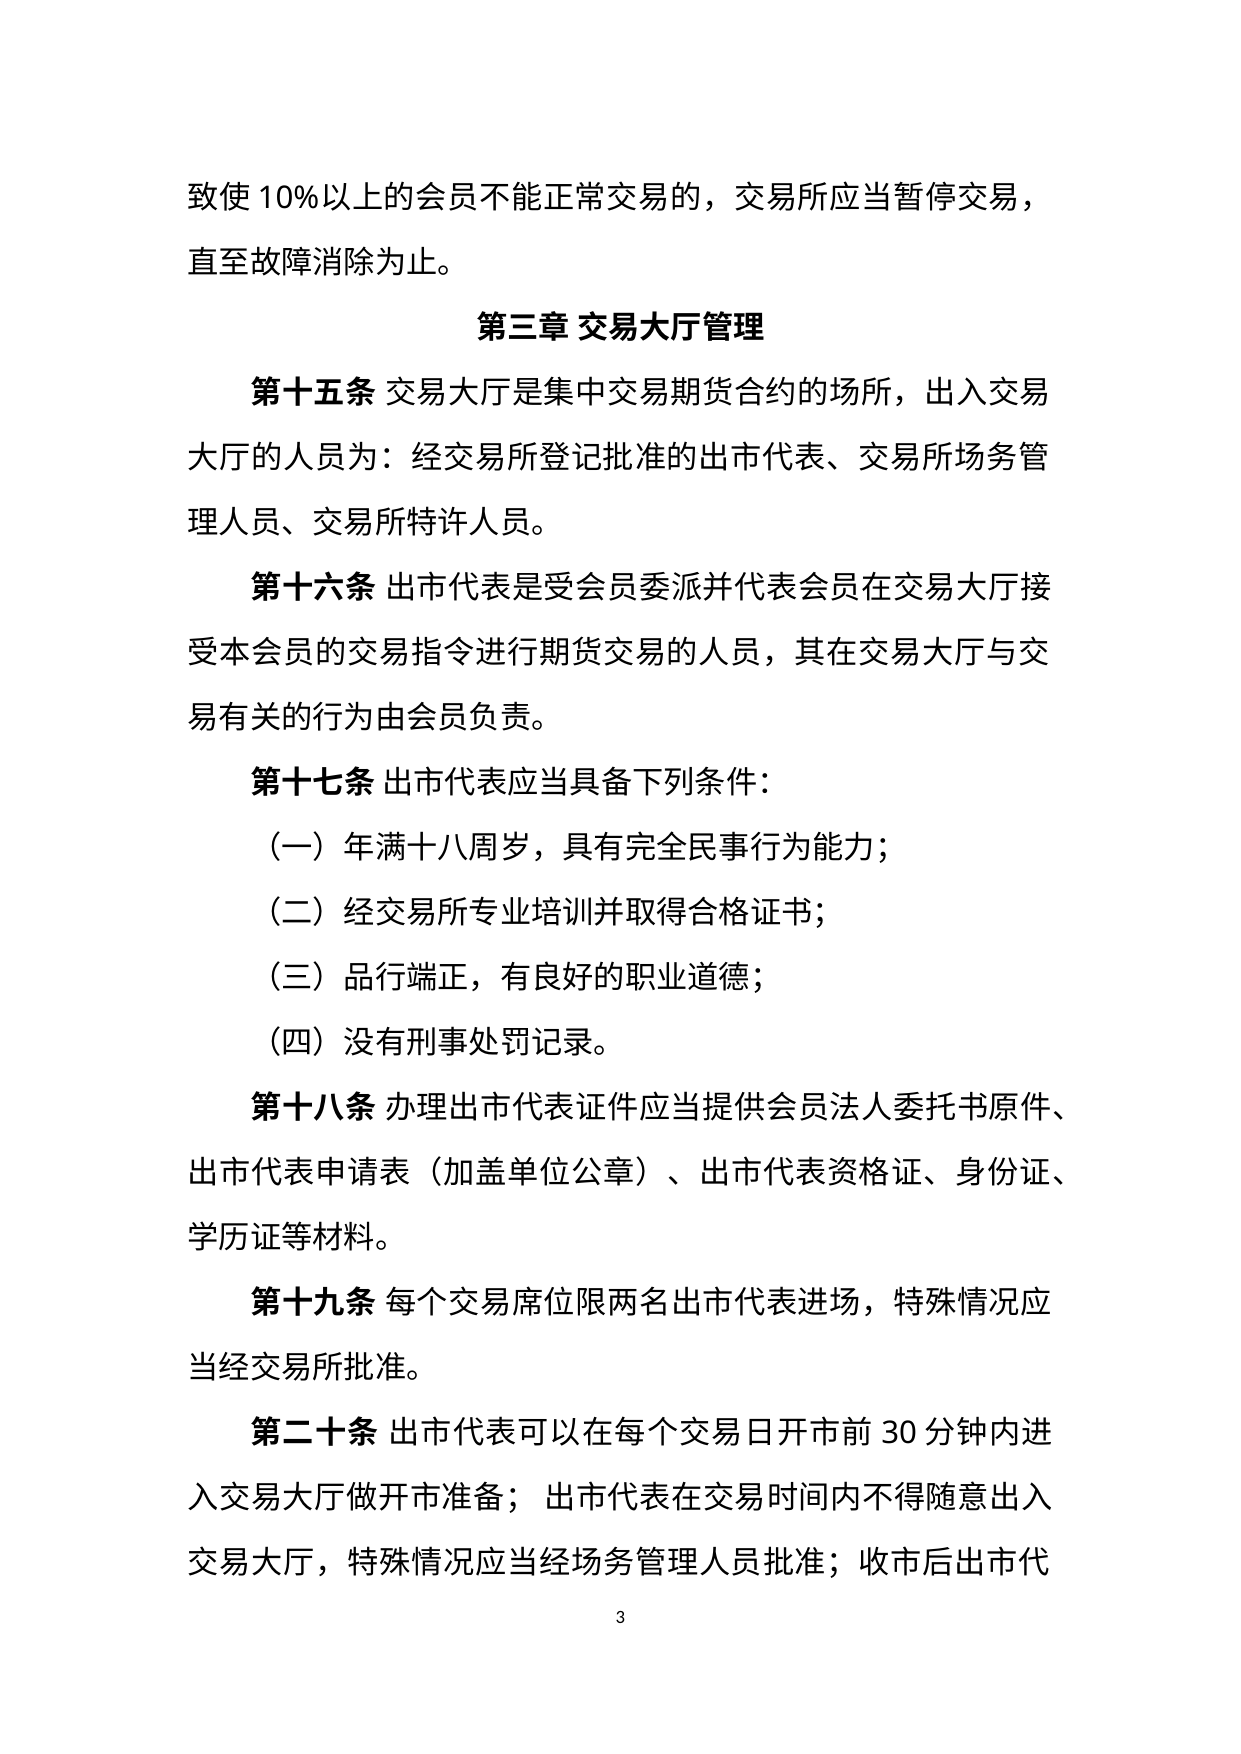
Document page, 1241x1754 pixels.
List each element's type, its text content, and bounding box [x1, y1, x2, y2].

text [187, 1397, 1053, 1592]
text 第十六条 出市代表是受会员委派并代表会员在交易大厅接受本会员的交易指令进行期货交易的人员，其在交易大厅与交易有关的行为由会员负责。 [187, 552, 1053, 747]
text 第十八条 办理出市代表证件应当提供会员法人委托书原件、出市代表申请表（加盖单位公章）、出市代表资格证、身份证、学历证等材料。 [187, 1072, 1053, 1267]
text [187, 162, 1053, 292]
text （三）品行端正，有良好的职业道德； [187, 942, 1053, 1007]
text （四）没有刑事处罚记录。 [187, 1007, 1053, 1072]
text （二）经交易所专业培训并取得合格证书； [187, 877, 1053, 942]
text 第十九条 每个交易席位限两名出市代表进场，特殊情况应当经交易所批准。 [187, 1267, 1053, 1397]
text 第十七条 出市代表应当具备下列条件： [187, 747, 1053, 812]
text 第十五条 交易大厅是集中交易期货合约的场所，出入交易大厅的人员为：经交易所登记批准的出市代表、交易所场务管理人员、交易所特许人员。 [187, 357, 1053, 552]
text 第三章 交易大厅管理 [187, 292, 1053, 357]
text （一）年满十八周岁，具有完全民事行为能力； [187, 812, 1053, 877]
